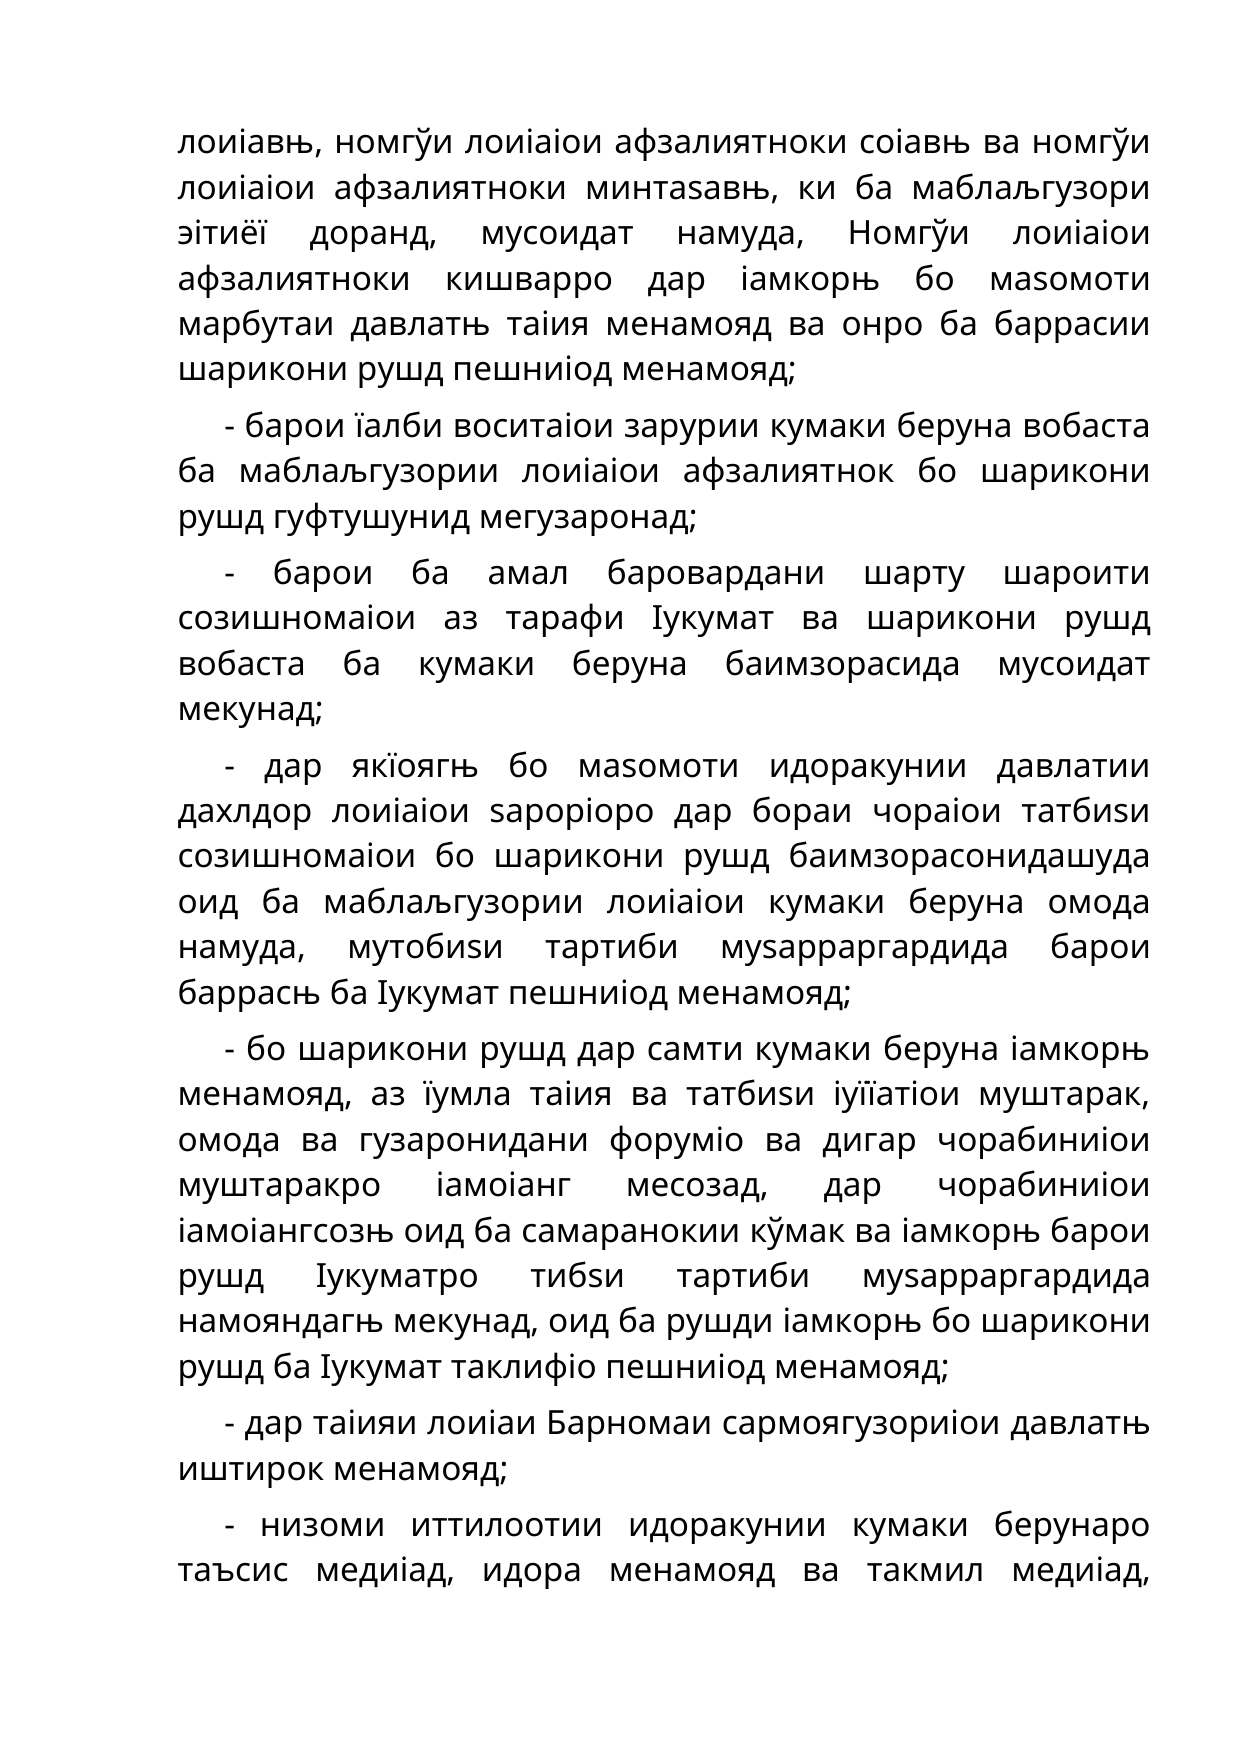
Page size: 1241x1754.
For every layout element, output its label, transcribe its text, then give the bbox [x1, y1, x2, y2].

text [177, 1501, 1152, 1592]
text - дар таіияи лоиіаи Барномаи сармоягузориіои давлатњ иштирок менамояд; [177, 1399, 1152, 1490]
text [177, 118, 1152, 391]
text - бо шарикони рушд дар самти кумаки беруна іамкорњ менамояд, аз їумла таіия ва татбиѕи іуїїатіои муштарак, омода ва гузаронидани форуміо ва дигар чорабиниіои муштаракро іамоіанг месозад, дар чорабиниіои іамоіангсозњ оид ба самаранокии кўмак ва іамкорњ барои рушд Іукуматро тибѕи тартиби муѕарраргардида намояндагњ мекунад, оид ба рушди іамкорњ бо шарикони рушд ба Іукумат таклифіо пешниіод менамояд; [177, 1025, 1152, 1388]
text - барои ба амал баровардани шарту шароити созишномаіои аз тарафи Іукумат ва шарикони рушд вобаста ба кумаки беруна баимзорасида мусоидат мекунад; [177, 549, 1152, 730]
text - дар якїоягњ бо маѕомоти идоракунии давлатии дахлдор лоиіаіои ѕароріоро дар бораи чораіои татбиѕи созишномаіои бо шарикони рушд баимзорасонидашуда оид ба маблаљгузории лоиіаіои кумаки беруна омода намуда, мутобиѕи тартиби муѕарраргардида барои баррасњ ба Іукумат пешниіод менамояд; [177, 741, 1152, 1014]
text - барои їалби воситаіои зарурии кумаки беруна вобаста ба маблаљгузории лоиіаіои афзалиятнок бо шарикони рушд гуфтушунид мегузаронад; [177, 402, 1152, 538]
